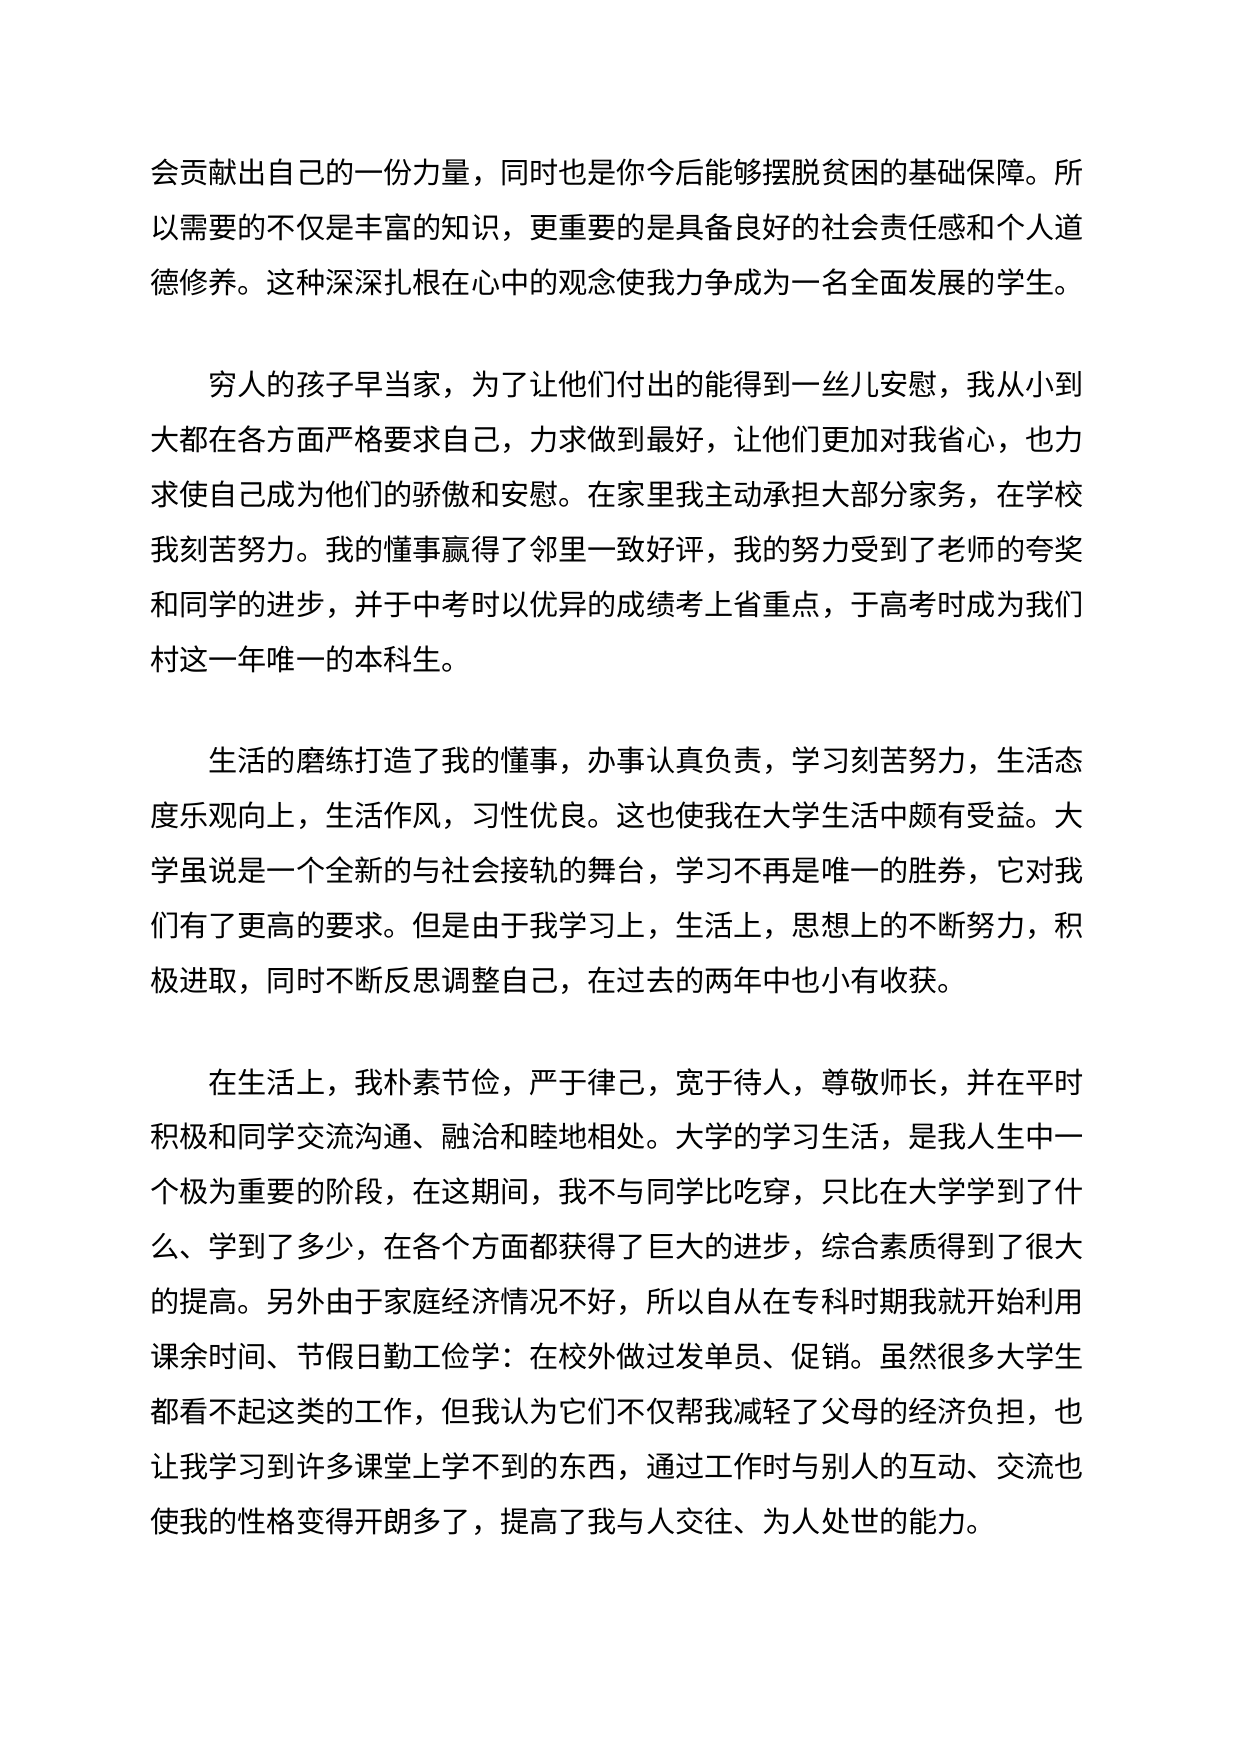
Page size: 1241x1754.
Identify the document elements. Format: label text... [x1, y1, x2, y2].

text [150, 150, 1090, 302]
text 生活的磨练打造了我的懂事，办事认真负责，学习刻苦努力，生活态度乐观向上，生活作风，习性优良。这也使我在大学生活中颇有受益。大学虽说是一个全新的与社会接轨的舞台，学习不再是唯一的胜券，它对我们有了更高的要求。但是由于我学习上，生活上，思想上的不断努力，积极进取，同时不断反思调整自己，在过去的两年中也小有收获。 [150, 738, 1090, 1000]
text 穷人的孩子早当家，为了让他们付出的能得到一丝儿安慰，我从小到大都在各方面严格要求自己，力求做到最好，让他们更加对我省心，也力求使自己成为他们的骄傲和安慰。在家里我主动承担大部分家务，在学校我刻苦努力。我的懂事赢得了邻里一致好评，我的努力受到了老师的夸奖和同学的进步，并于中考时以优异的成绩考上省重点，于高考时成为我们村这一年唯一的本科生。 [150, 362, 1090, 678]
text 在生活上，我朴素节俭，严于律己，宽于待人，尊敬师长，并在平时积极和同学交流沟通、融洽和睦地相处。大学的学习生活，是我人生中一个极为重要的阶段，在这期间，我不与同学比吃穿，只比在大学学到了什么、学到了多少，在各个方面都获得了巨大的进步，综合素质得到了很大的提高。另外由于家庭经济情况不好，所以自从在专科时期我就开始利用课余时间、节假日勤工俭学：在校外做过发单员、促销。虽然很多大学生都看不起这类的工作，但我认为它们不仅帮我减轻了父母的经济负担，也让我学习到许多课堂上学不到的东西，通过工作时与别人的互动、交流也使我的性格变得开朗多了，提高了我与人交往、为人处世的能力。 [150, 1059, 1090, 1541]
